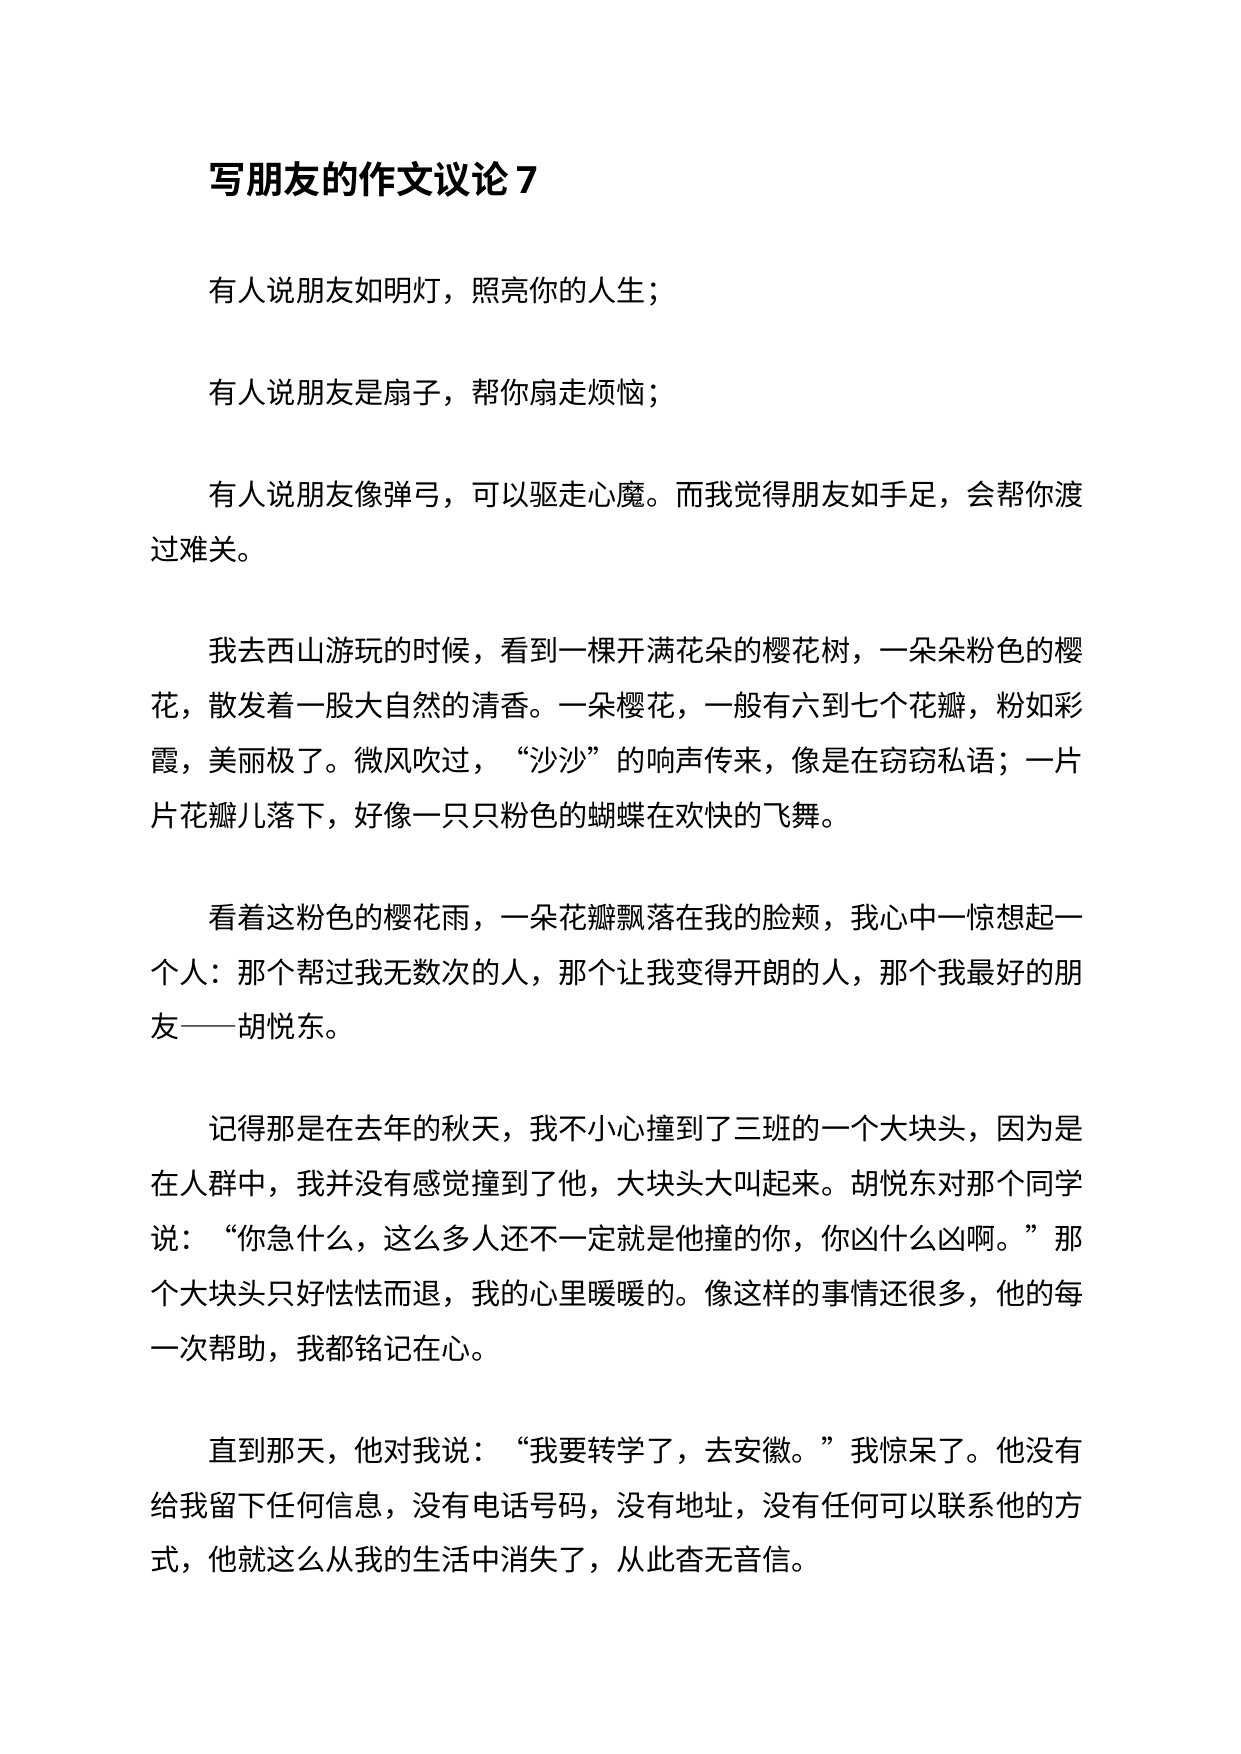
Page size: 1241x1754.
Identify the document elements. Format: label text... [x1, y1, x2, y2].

text 直到那天，他对我说：“我要转学了，去安徽。”我惊呆了。他没有给我留下任何信息，没有电话号码，没有地址，没有任何可以联系他的方式，他就这么从我的生活中消失了，从此杳无音信。 [150, 1427, 1090, 1579]
text 写朋友的作文议论7 [150, 150, 1090, 204]
text 看着这粉色的樱花雨，一朵花瓣飘落在我的脸颊，我心中一惊想起一个人：那个帮过我无数次的人，那个让我变得开朗的人，那个我最好的朋友——胡悦东。 [150, 894, 1090, 1046]
text 我去西山游玩的时候，看到一棵开满花朵的樱花树，一朵朵粉色的樱花，散发着一股大自然的清香。一朵樱花，一般有六到七个花瓣，粉如彩霞，美丽极了。微风吹过，“沙沙”的响声传来，像是在窃窃私语；一片片花瓣儿落下，好像一只只粉色的蝴蝶在欢快的飞舞。 [150, 628, 1090, 835]
text 记得那是在去年的秋天，我不小心撞到了三班的一个大块头，因为是在人群中，我并没有感觉撞到了他，大块头大叫起来。胡悦东对那个同学说：“你急什么，这么多人还不一定就是他撞的你，你凶什么凶啊。”那个大块头只好怯怯而退，我的心里暖暖的。像这样的事情还很多，他的每一次帮助，我都铭记在心。 [150, 1106, 1090, 1368]
text 有人说朋友是扇子，帮你扇走烦恼； [150, 369, 1090, 412]
text 有人说朋友像弹弓，可以驱走心魔。而我觉得朋友如手足，会帮你渡过难关。 [150, 471, 1090, 568]
text 有人说朋友如明灯，照亮你的人生； [150, 268, 1090, 310]
